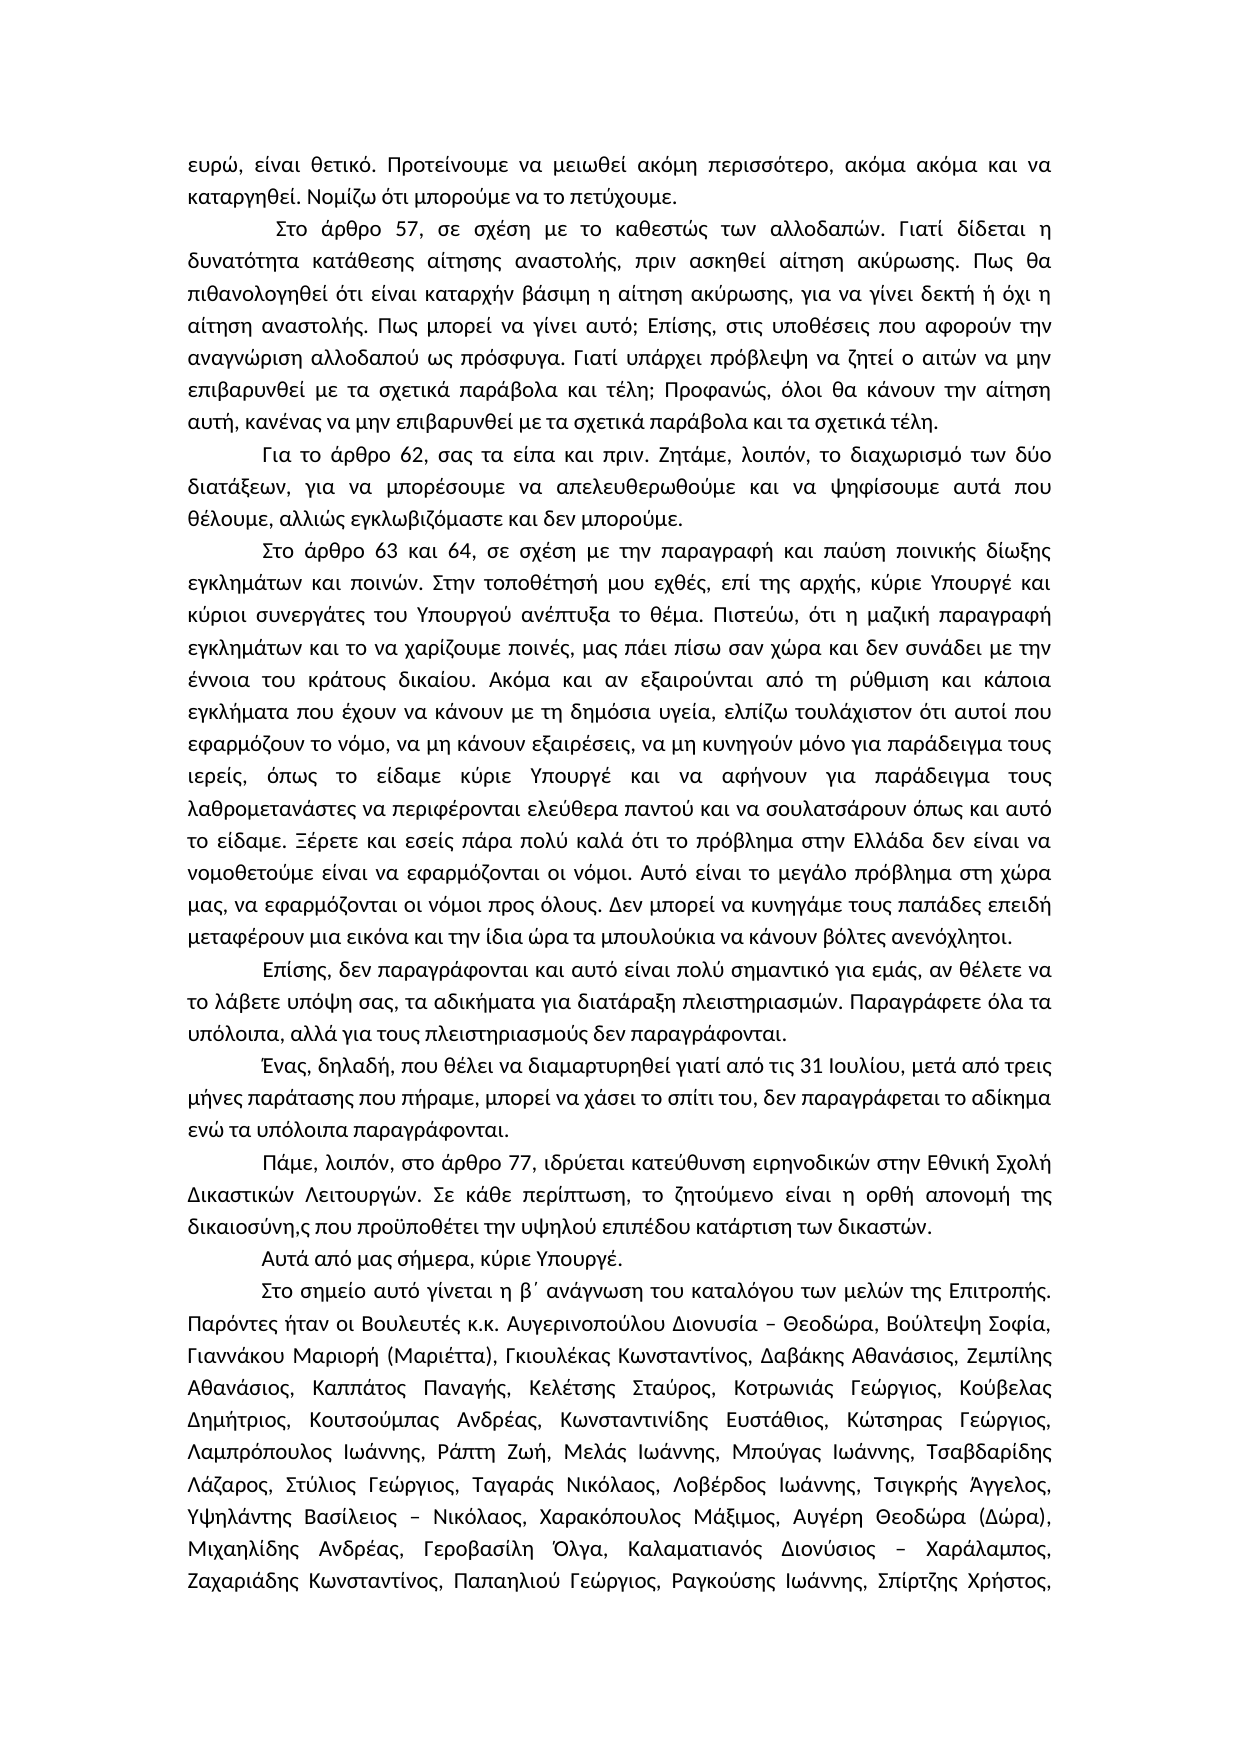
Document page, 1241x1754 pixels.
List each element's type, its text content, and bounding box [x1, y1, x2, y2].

text Στο άρθρο 63 και 64, σε σχέση με την παραγραφή και παύση ποινικής δίωξης εγκλημάτων και ποινών. Στην τοποθέτησή μου εχθές, επί της αρχής, κύριε Υπουργέ και κύριοι συνεργάτες του Υπουργού ανέπτυξα το θέμα. Πιστεύω, ότι η μαζική παραγραφή εγκλημάτων και το να χαρίζουμε ποινές, μας πάει πίσω σαν χώρα και δεν συνάδει με την έννοια του κράτους δικαίου. Ακόμα και αν εξαιρούνται από τη ρύθμιση και κάποια εγκλήματα που έχουν να κάνουν με τη δημόσια υγεία, ελπίζω τουλάχιστον ότι αυτοί που εφαρμόζουν το νόμο, να μη κάνουν εξαιρέσεις, να μη κυνηγούν μόνο για παράδειγμα τους ιερείς, όπως το είδαμε κύριε Υπουργέ και να αφήνουν για παράδειγμα τους λαθρομετανάστες να περιφέρονται ελεύθερα παντού και να σουλατσάρουν όπως και αυτό το είδαμε. Ξέρετε και εσείς πάρα πολύ καλά ότι το πρόβλημα στην Ελλάδα δεν είναι να νομοθετούμε είναι να εφαρμόζονται οι νόμοι. Αυτό είναι το μεγάλο πρόβλημα στη χώρα μας, να εφαρμόζονται οι νόμοι προς όλους. Δεν μπορεί να κυνηγάμε τους παπάδες επειδή μεταφέρουν μια εικόνα και την ίδια ώρα τα μπουλούκια να κάνουν βόλτες ανενόχλητοι. [187, 536, 1053, 951]
text Επίσης, δεν παραγράφονται και αυτό είναι πολύ σημαντικό για εμάς, αν θέλετε να το λάβετε υπόψη σας, τα αδικήματα για διατάραξη πλειστηριασμών. Παραγράφετε όλα τα υπόλοιπα, αλλά για τους πλειστηριασμούς δεν παραγράφονται. [187, 955, 1053, 1047]
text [187, 1277, 1053, 1594]
text Αυτά από μας σήμερα, κύριε Υπουργέ. [187, 1244, 1053, 1272]
text Ένας, δηλαδή, που θέλει να διαμαρτυρηθεί γιατί από τις 31 Ιουλίου, μετά από τρεις μήνες παράτασης που πήραμε, μπορεί να χάσει το σπίτι του, δεν παραγράφεται το αδίκημα ενώ τα υπόλοιπα παραγράφονται. [187, 1051, 1053, 1144]
text Στο άρθρο 57, σε σχέση με το καθεστώς των αλλοδαπών. Γιατί δίδεται η δυνατότητα κατάθεσης αίτησης αναστολής, πριν ασκηθεί αίτηση ακύρωσης. Πως θα πιθανολογηθεί ότι είναι καταρχήν βάσιμη η αίτηση ακύρωσης, για να γίνει δεκτή ή όχι η αίτηση αναστολής. Πως μπορεί να γίνει αυτό; Επίσης, στις υποθέσεις που αφορούν την αναγνώριση αλλοδαπού ως πρόσφυγα. Γιατί υπάρχει πρόβλεψη να ζητεί ο αιτών να μην επιβαρυνθεί με τα σχετικά παράβολα και τέλη; Προφανώς, όλοι θα κάνουν την αίτηση αυτή, κανένας να μην επιβαρυνθεί με τα σχετικά παράβολα και τα σχετικά τέλη. [187, 214, 1053, 436]
text Για το άρθρο 62, σας τα είπα και πριν. Ζητάμε, λοιπόν, το διαχωρισμό των δύο διατάξεων, για να μπορέσουμε να απελευθερωθούμε και να ψηφίσουμε αυτά που θέλουμε, αλλιώς εγκλωβιζόμαστε και δεν μπορούμε. [187, 440, 1053, 532]
text Πάμε, λοιπόν, στο άρθρο 77, ιδρύεται κατεύθυνση ειρηνοδικών στην Εθνική Σχολή Δικαστικών Λειτουργών. Σε κάθε περίπτωση, το ζητούμενο είναι η ορθή απονομή της δικαιοσύνη,ς που προϋποθέτει την υψηλού επιπέδου κατάρτιση των δικαστών. [187, 1148, 1053, 1240]
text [187, 150, 1053, 210]
